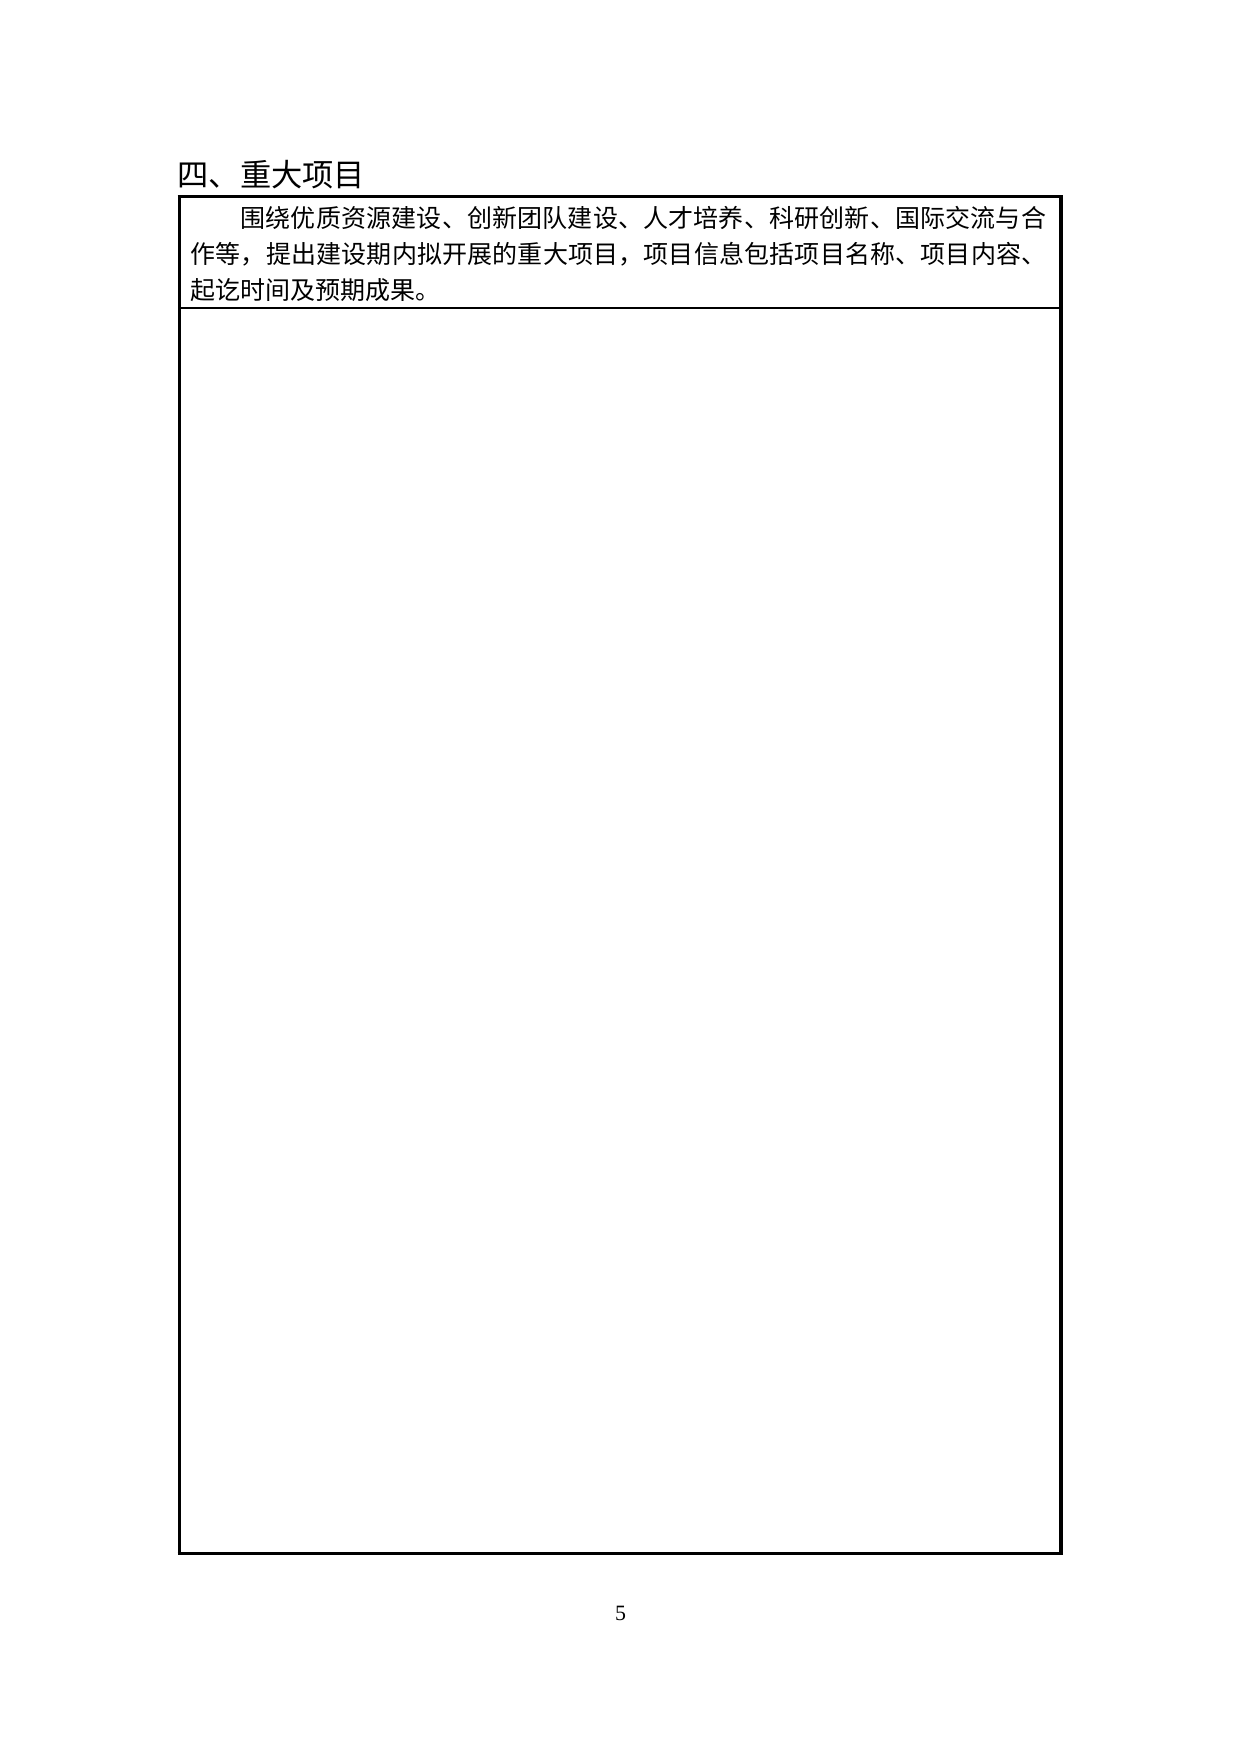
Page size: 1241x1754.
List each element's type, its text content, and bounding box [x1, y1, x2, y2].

text 四、重大项目 [177, 150, 1063, 195]
table_header 围绕优质资源建设、创新团队建设、人才培养、科研创新、国际交流与合作等，提出建设期内拟开展的重大项目，项目信息包括项目名称、项目内容、起讫时间及预期成果。 [181, 198, 1059, 307]
table_cell [181, 309, 1059, 1552]
